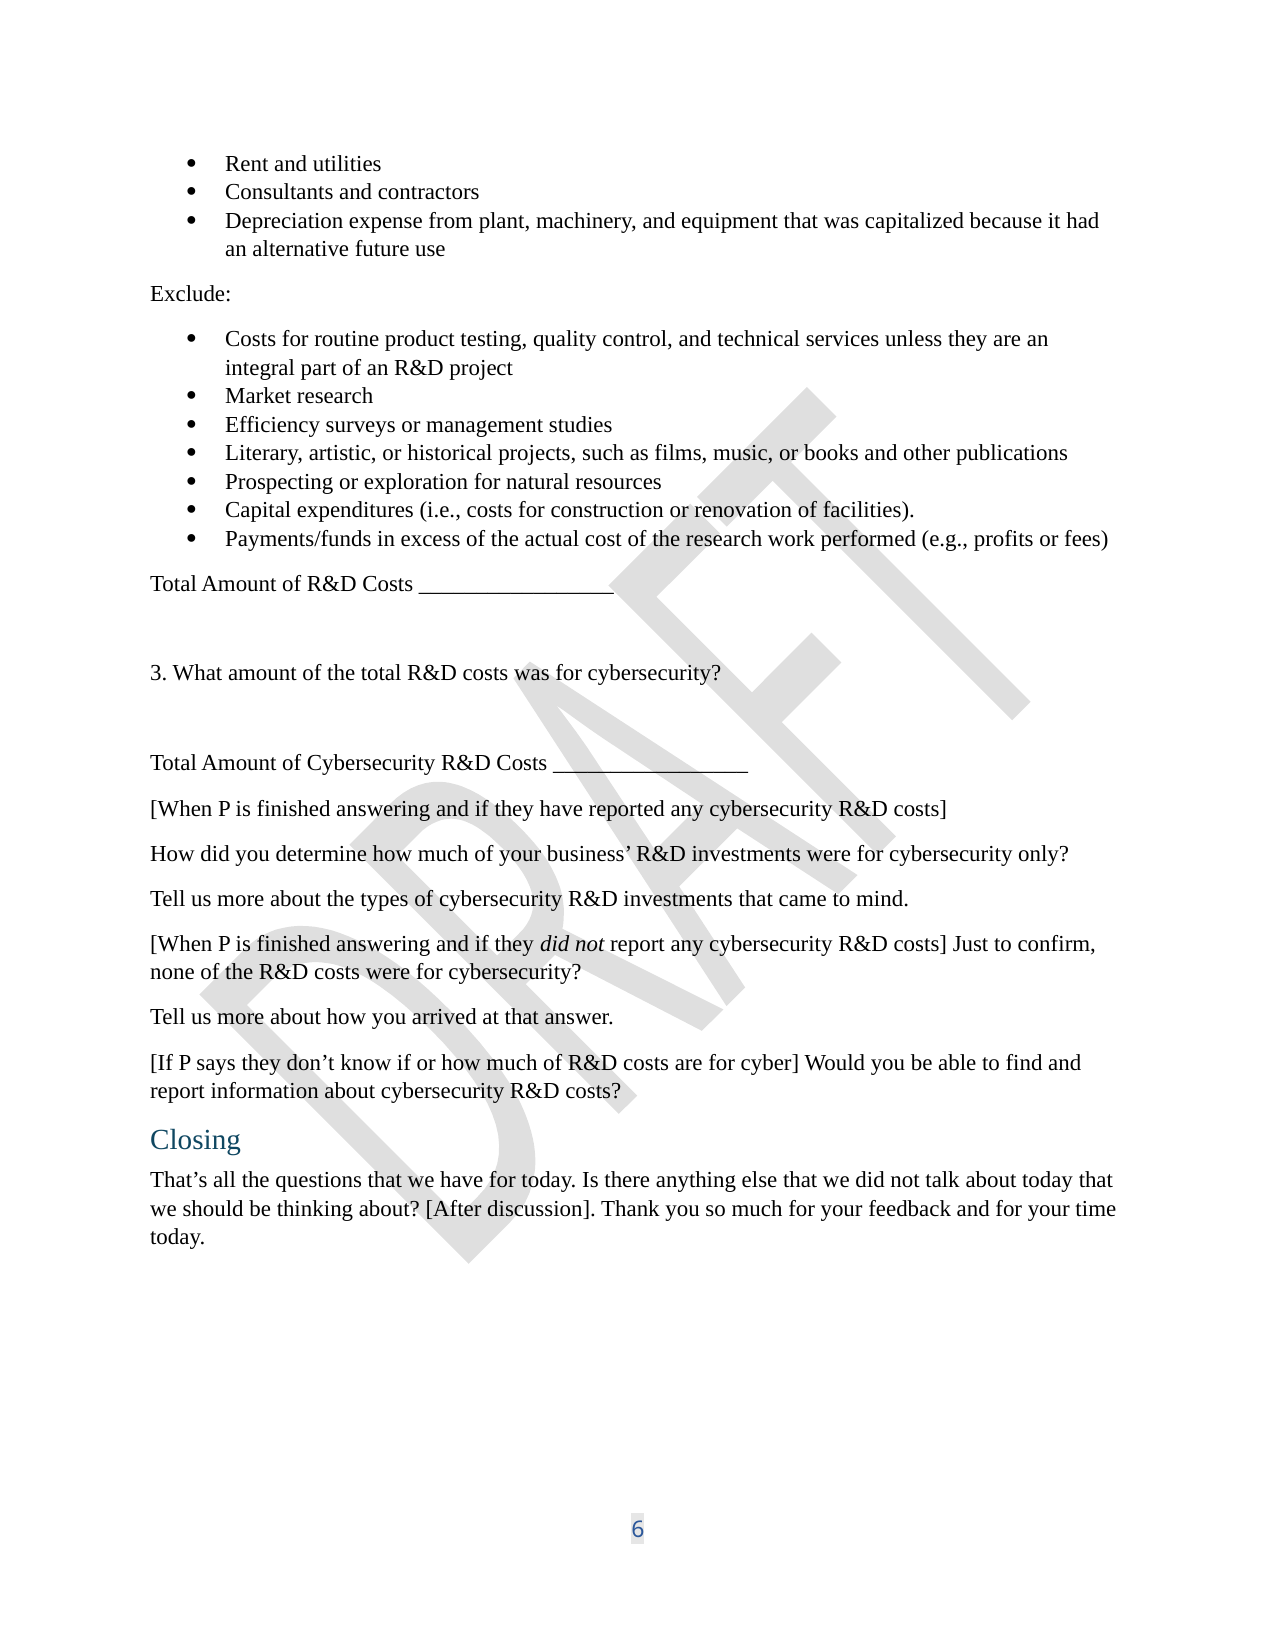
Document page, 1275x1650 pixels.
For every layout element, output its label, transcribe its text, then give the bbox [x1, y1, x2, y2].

text Tell us more about the types of cybersecurity R&D investments that came to mind. [150, 885, 1125, 911]
list Depreciation expense from plant, machinery, and equipment that was capitalized because it had an alternative future use [187, 207, 1125, 262]
list Rent and utilities [187, 150, 1125, 176]
text [When P is finished answering and if they did not report any cybersecurity R&D costs] Just to confirm, none of the R&D costs were for cybersecurity? [150, 930, 1125, 985]
text That’s all the questions that we have for today. Is there anything else that we did not talk about today that we should be thinking about? [After discussion]. Thank you so much for your feedback and for your time today. [150, 1167, 1125, 1250]
text 3. What amount of the total R&D costs was for cybersecurity? [150, 659, 1125, 686]
list Market research [187, 382, 1125, 409]
list Literary, artistic, or historical projects, such as films, music, or books and other publications [187, 439, 1125, 466]
list Efficiency surveys or management studies [187, 411, 1125, 437]
list Payments/funds in excess of the actual cost of the research work performed (e.g., profits or fees) [187, 524, 1125, 551]
list Capital expenditures (i.e., costs for construction or renovation of facilities). [187, 496, 1125, 522]
list Prospecting or exploration for natural resources [187, 468, 1125, 494]
list Costs for routine product testing, quality control, and technical services unless they are an integral part of an R&D project [187, 326, 1125, 380]
list Consultants and contractors [187, 178, 1125, 205]
text Exclude: [150, 280, 1125, 307]
subtitle Closing [150, 1122, 1125, 1156]
text Total Amount of R&D Costs _________________ [150, 570, 1125, 596]
text [If P says they don’t know if or how much of R&D costs are for cyber] Would you be able to find and report information about cybersecurity R&D costs? [150, 1048, 1125, 1103]
text Tell us more about how you arrived at that answer. [150, 1003, 1125, 1030]
text [When P is finished answering and if they have reported any cybersecurity R&D costs] [150, 794, 1125, 821]
text Total Amount of Cybersecurity R&D Costs _________________ [150, 749, 1125, 776]
text How did you determine how much of your business’ R&D investments were for cybersecurity only? [150, 840, 1125, 866]
